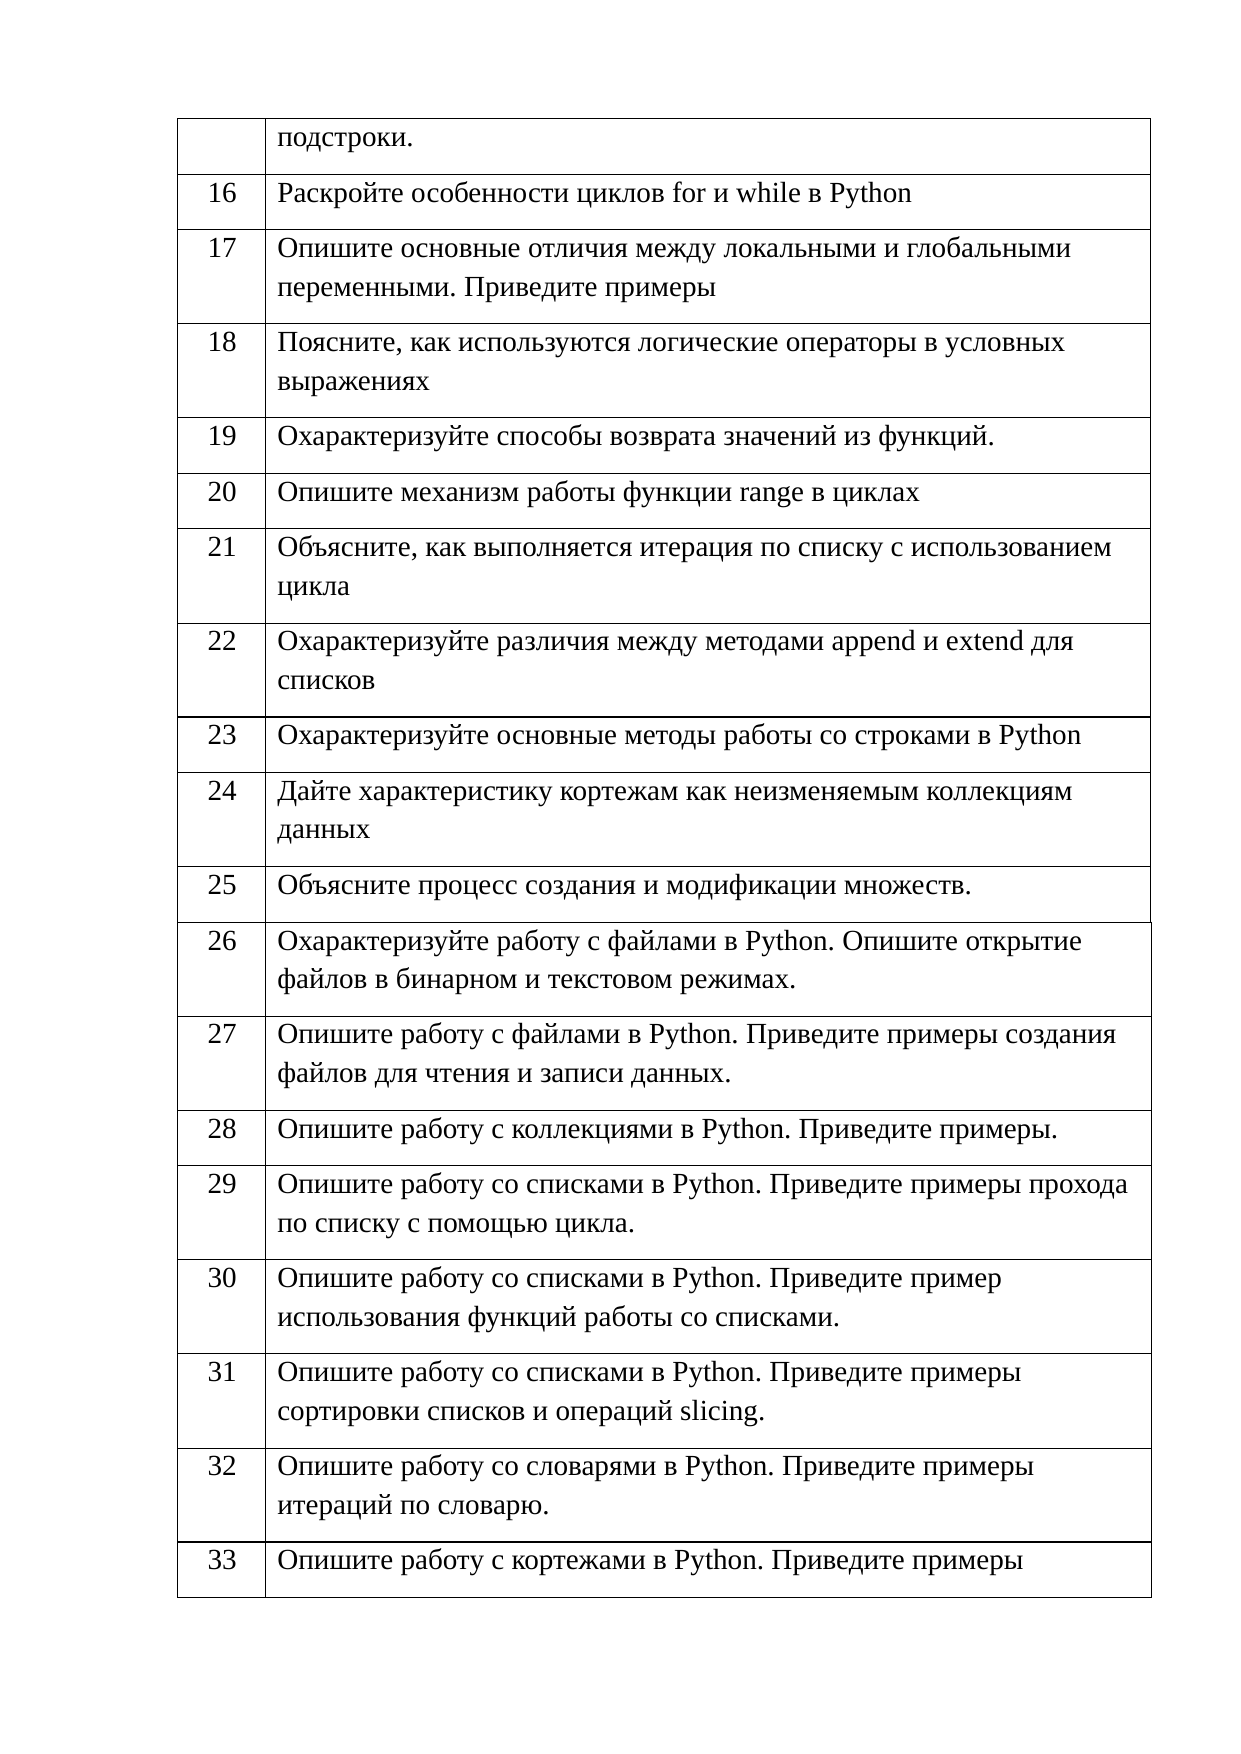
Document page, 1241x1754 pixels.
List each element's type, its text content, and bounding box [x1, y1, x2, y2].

table_cell 33 [178, 1543, 265, 1597]
table_cell Охарактеризуйте способы возврата значений из функций. [266, 418, 1150, 473]
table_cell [266, 119, 1150, 174]
table_cell 24 [178, 773, 265, 866]
table_cell 19 [178, 418, 265, 473]
table_cell 28 [178, 1111, 265, 1165]
table_cell Объясните процесс создания и модификации множеств. [266, 867, 1150, 922]
table_cell 31 [178, 1354, 265, 1447]
table_cell 30 [178, 1260, 265, 1353]
table_cell 18 [178, 324, 265, 417]
table_cell Объясните, как выполняется итерация по списку с использованием цикла [266, 529, 1150, 622]
table_cell Охарактеризуйте основные методы работы со строками в Python [266, 718, 1150, 772]
table_cell Поясните, как используются логические операторы в условных выражениях [266, 324, 1150, 417]
table_cell Опишите механизм работы функции range в циклах [266, 474, 1150, 528]
table_cell 27 [178, 1017, 265, 1110]
table_cell Раскройте особенности циклов for и while в Python [266, 175, 1150, 229]
table_cell 17 [178, 230, 265, 323]
table_cell Дайте характеристику кортежам как неизменяемым коллекциям данных [266, 773, 1150, 866]
table_cell 32 [178, 1449, 265, 1541]
table_cell 29 [178, 1166, 265, 1259]
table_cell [266, 1543, 1151, 1597]
table_cell Опишите работу со списками в Python. Приведите примеры сортировки списков и операций slicing. [266, 1354, 1151, 1447]
table_cell Опишите основные отличия между локальными и глобальными переменными. Приведите примеры [266, 230, 1150, 323]
table_cell Опишите работу с коллекциями в Python. Приведите примеры. [266, 1111, 1151, 1165]
table_cell Опишите работу с файлами в Python. Приведите примеры создания файлов для чтения и записи данных. [266, 1017, 1151, 1110]
table_cell 20 [178, 474, 265, 528]
table_cell 25 [178, 867, 265, 922]
table_cell Опишите работу со словарями в Python. Приведите примеры итераций по словарю. [266, 1449, 1151, 1541]
table_cell 22 [178, 624, 265, 716]
table_cell 15 [178, 119, 265, 174]
table_cell 16 [178, 175, 265, 229]
table_cell 26 [178, 923, 265, 1016]
table_cell Опишите работу со списками в Python. Приведите пример использования функций работы со списками. [266, 1260, 1151, 1353]
table_cell 23 [178, 718, 265, 772]
table_cell 21 [178, 529, 265, 622]
table_cell Охарактеризуйте различия между методами append и extend для списков [266, 624, 1150, 716]
table_cell Охарактеризуйте работу с файлами в Python. Опишите открытие файлов в бинарном и текстовом режимах. [266, 923, 1151, 1016]
table_cell Опишите работу со списками в Python. Приведите примеры прохода по списку с помощью цикла. [266, 1166, 1151, 1259]
